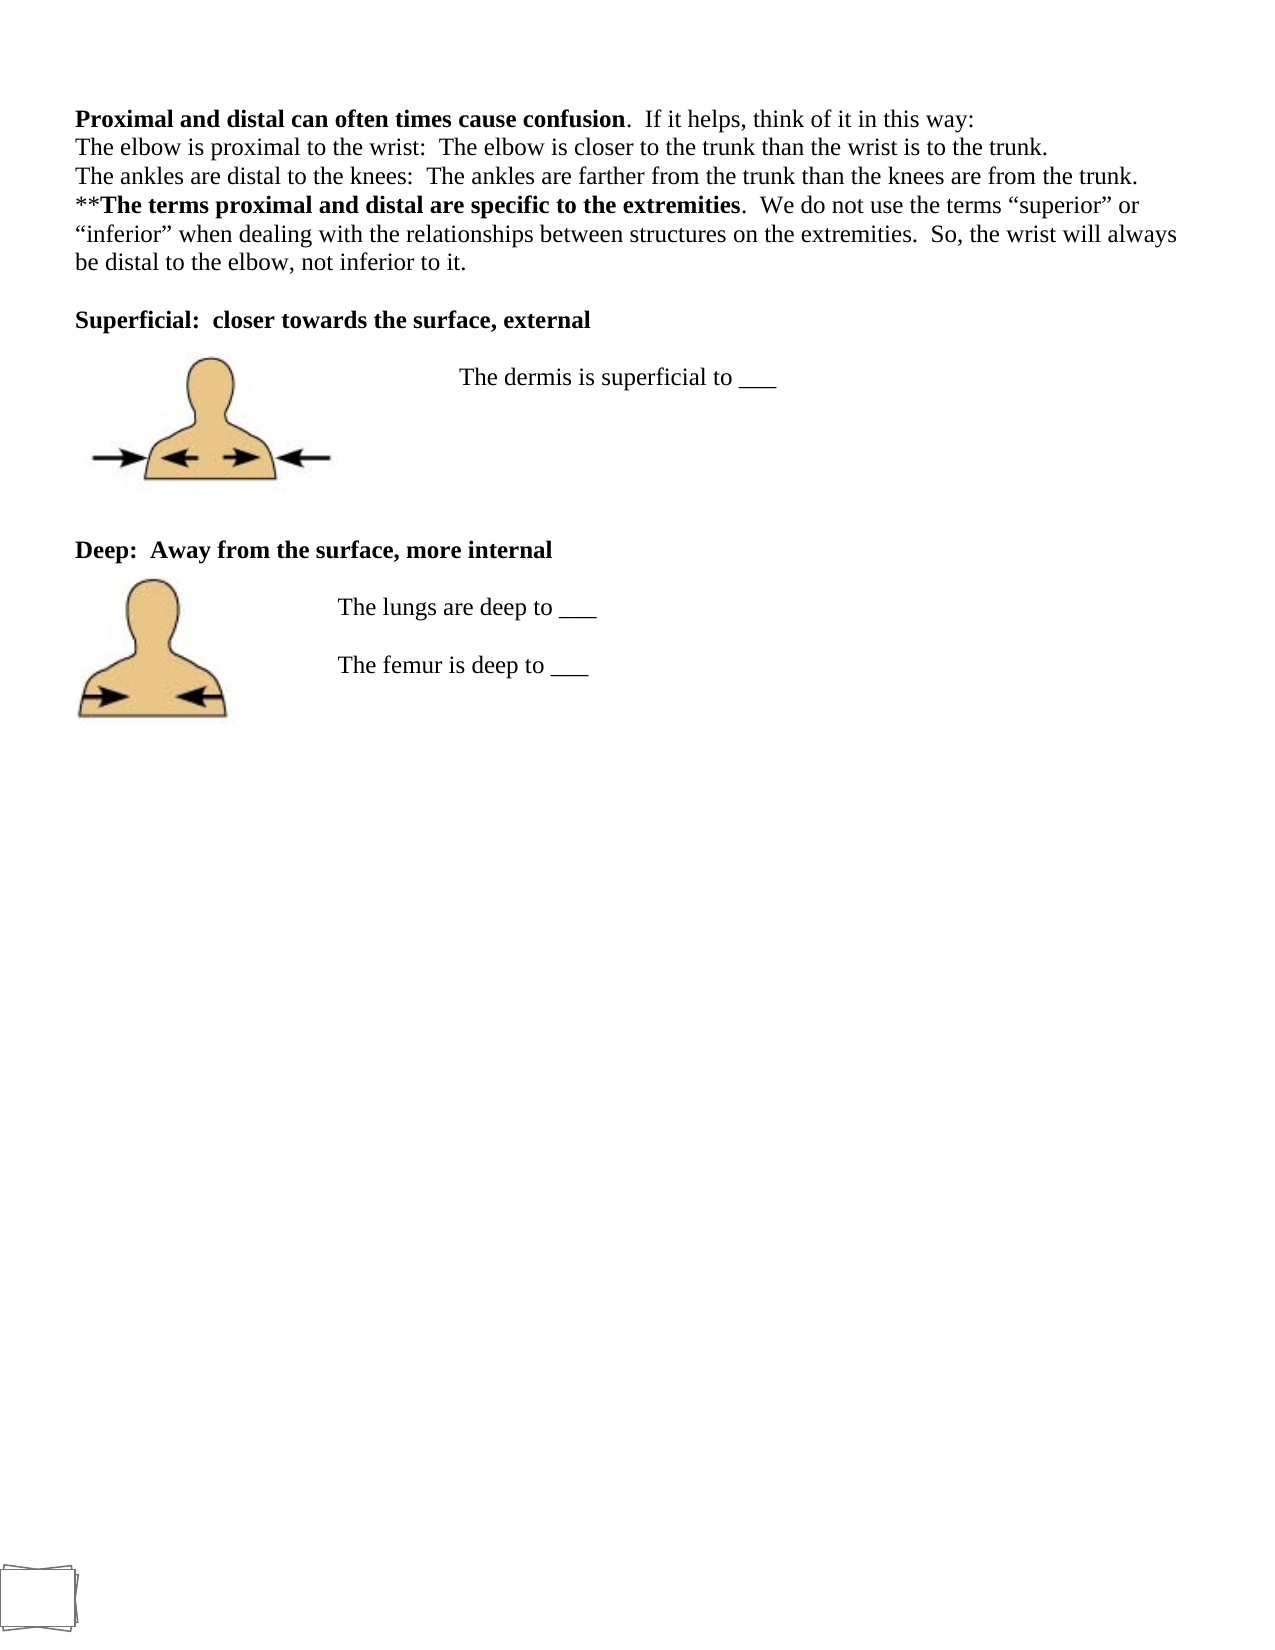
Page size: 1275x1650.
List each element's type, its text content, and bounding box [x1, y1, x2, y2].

text Superficial: closer towards the surface, external [75, 305, 1200, 334]
text The elbow is proximal to the wrist: The elbow is closer to the trunk than the wrist is to the trunk. [75, 132, 1200, 161]
text The ankles are distal to the knees: The ankles are farther from the trunk than the knees are from the trunk. [75, 161, 1200, 190]
picture [75, 350, 347, 497]
text Deep: Away from the surface, more internal [75, 535, 1200, 564]
text **The terms proximal and distal are specific to the extremities. We do not use the terms “superior” or “inferior” when dealing with the relationships between structures on the extremities. So, the wrist will always be distal to the elbow, not inferior to it. [75, 190, 1200, 276]
text Proximal and distal can often times cause confusion. If it helps, think of it in this way: [75, 104, 1200, 132]
text The dermis is superficial to ___ [347, 362, 1200, 391]
text The lungs are deep to ___ [241, 592, 1200, 621]
text The femur is deep to ___ [241, 650, 1200, 679]
picture [75, 576, 241, 723]
